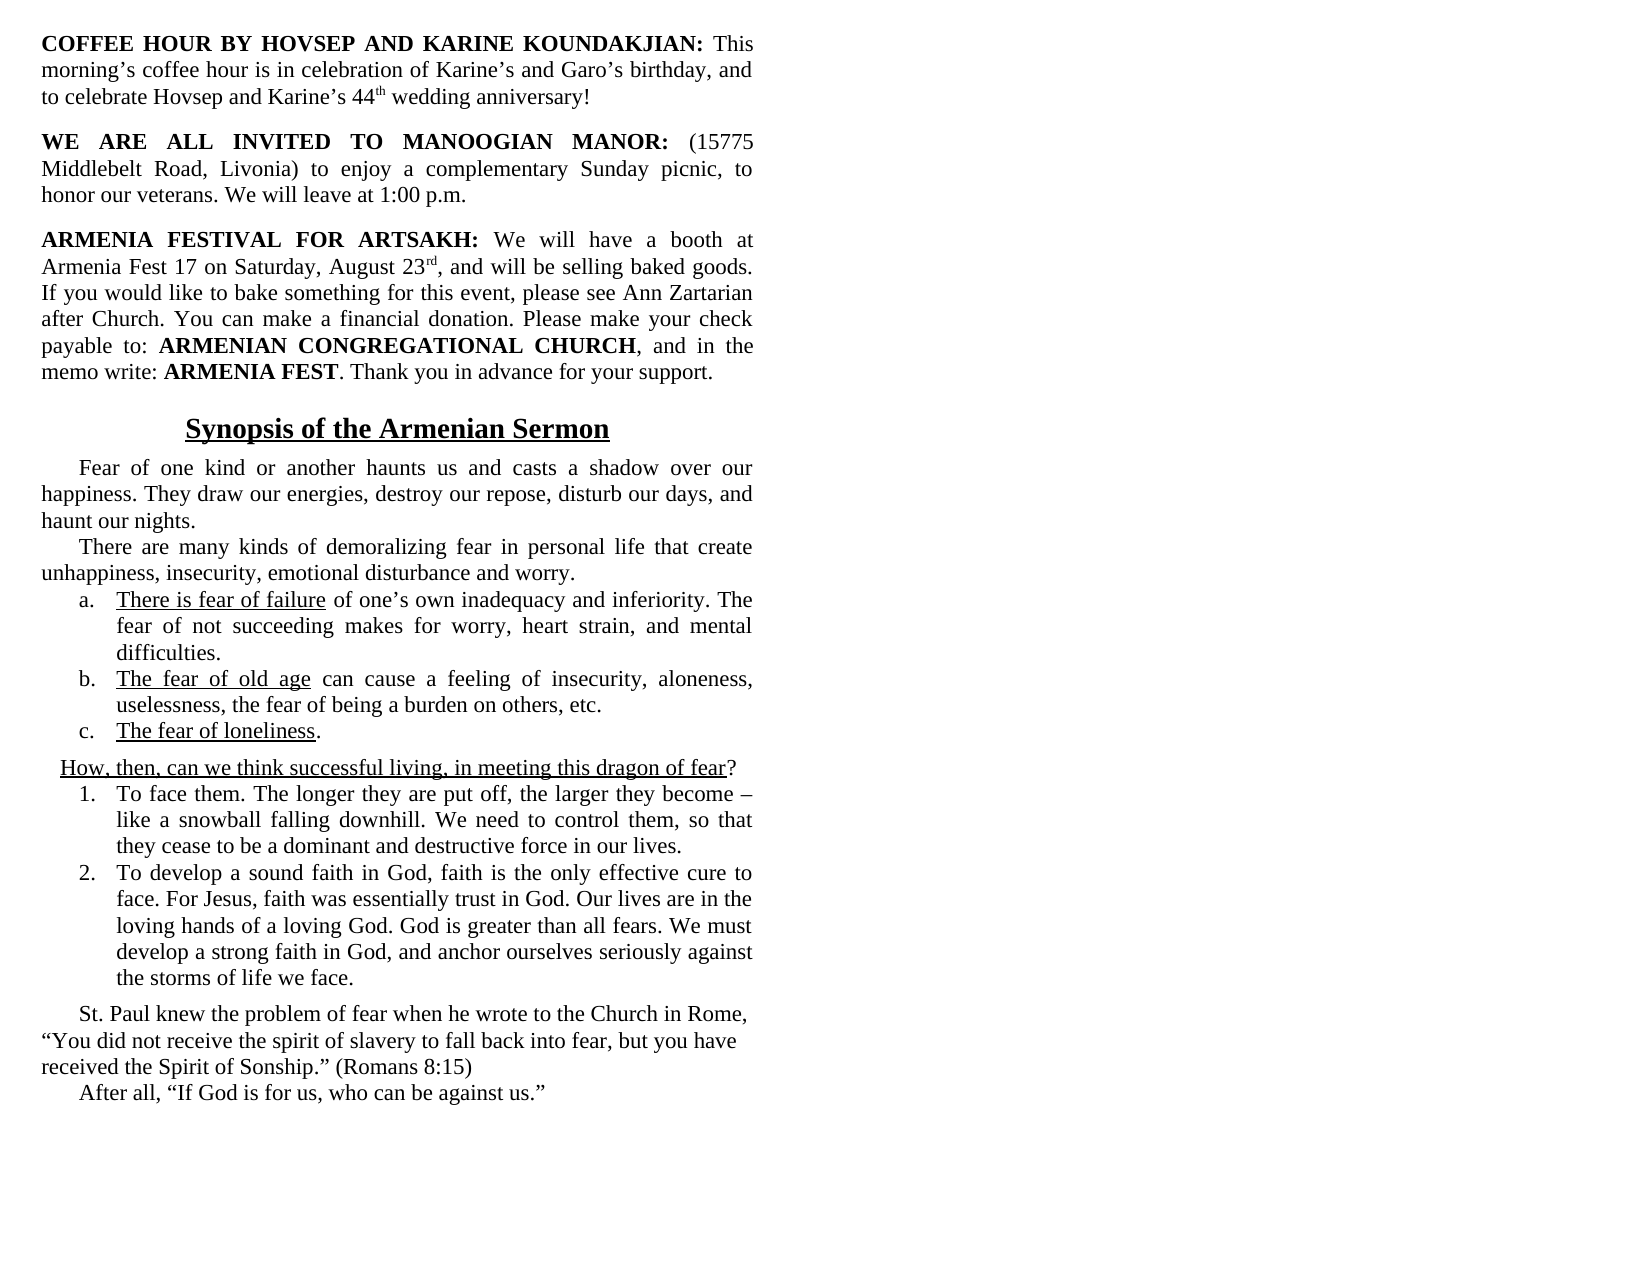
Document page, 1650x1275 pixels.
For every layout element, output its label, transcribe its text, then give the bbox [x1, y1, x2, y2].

text There are many kinds of demoralizing fear in personal life that create unhappiness, insecurity, emotional disturbance and worry. [41, 533, 754, 586]
list To face them. The longer they are put off, the larger they become – like a snowball falling downhill. We need to control them, so that they cease to be a dominant and destructive force in our lives. [79, 780, 754, 859]
text Synopsis of the Armenian Sermon [41, 411, 754, 444]
text After all, “If God is for us, who can be against us.” [41, 1079, 754, 1106]
list There is fear of failure of one’s own inadequacy and inferiority. The fear of not succeeding makes for worry, heart strain, and mental difficulties. [79, 586, 754, 665]
text Fear of one kind or another haunts us and casts a shadow over our happiness. They draw our energies, destroy our repose, disturb our days, and haunt our nights. [41, 454, 754, 533]
list To develop a sound faith in God, faith is the only effective cure to face. For Jesus, faith was essentially trust in God. Our lives are in the loving hands of a loving God. God is greater than all fears. We must develop a strong faith in God, and anchor ourselves seriously against the storms of life we face. [79, 859, 754, 991]
list St. Paul knew the problem of fear when he wrote to the Church in Rome, “You did not receive the spirit of slavery to fall back into fear, but you have received the Spirit of Sonship.” (Romans 8:15) [41, 1000, 754, 1079]
text How, then, can we think successful living, in meeting this dragon of fear? [60, 753, 754, 780]
text ARMENIA FESTIVAL FOR ARTSAKH: We will have a booth at Armenia Fest 17 on Saturday, August 23rd, and will be selling baked goods. If you would like to bake something for this event, please see Ann Zartarian after Church. You can make a financial donation. Please make your check payable to: ARMENIAN CONGREGATIONAL CHURCH, and in the memo write: ARMENIA FEST. Thank you in advance for your support. [41, 226, 754, 384]
list The fear of loneliness. [79, 718, 754, 744]
text COFFEE HOUR BY HOVSEP AND KARINE KOUNDAKJIAN: This morning’s coffee hour is in celebration of Karine’s and Garo’s birthday, and to celebrate Hovsep and Karine’s 44th wedding anniversary! [41, 30, 754, 109]
text WE ARE ALL INVITED TO MANOOGIAN MANOR: (15775 Middlebelt Road, Livonia) to enjoy a complementary Sunday picnic, to honor our veterans. We will leave at 1:00 p.m. [41, 128, 754, 207]
list The fear of old age can cause a feeling of insecurity, aloneness, uselessness, the fear of being a burden on others, etc. [79, 665, 754, 718]
